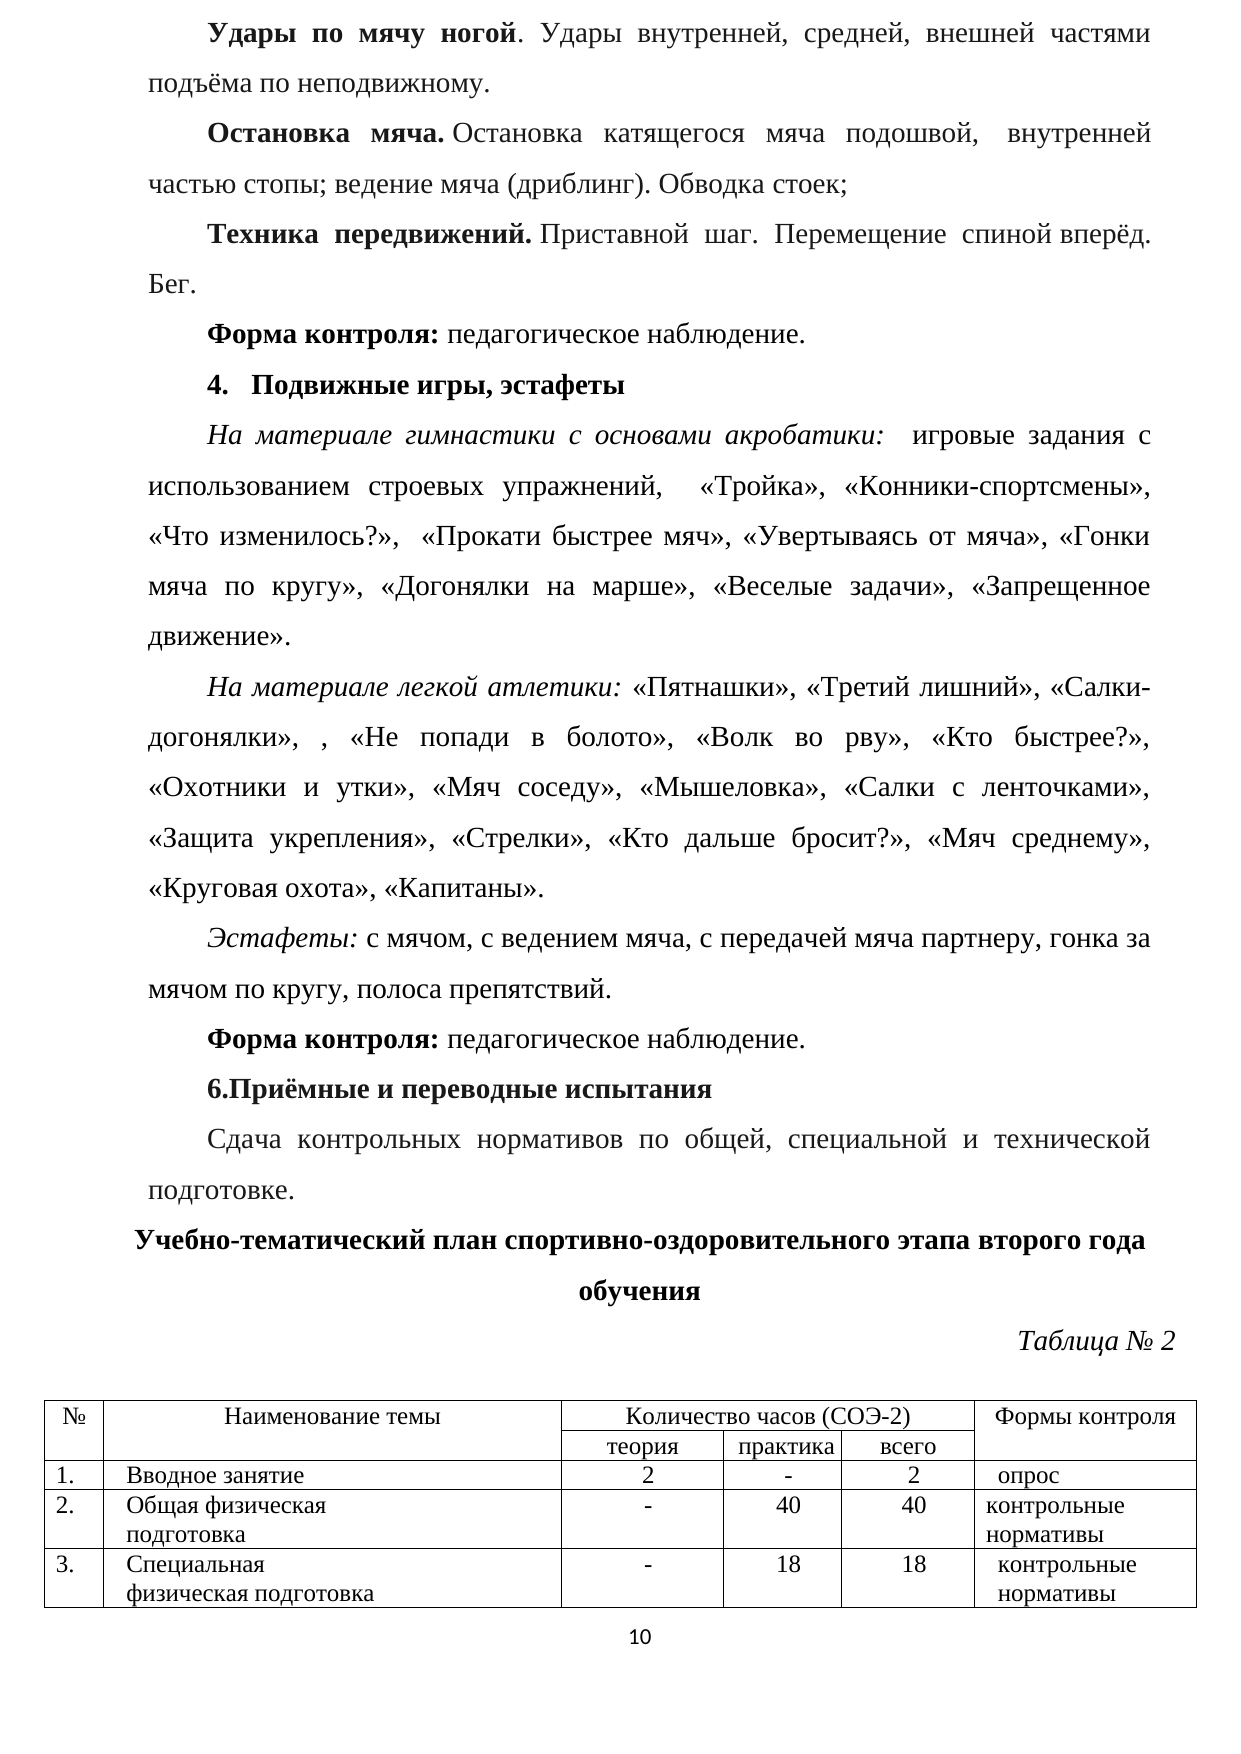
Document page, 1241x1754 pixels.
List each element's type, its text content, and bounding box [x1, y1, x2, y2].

table_cell - [562, 1549, 723, 1607]
table_cell 40 [724, 1490, 841, 1548]
table_cell 2 [842, 1461, 974, 1489]
table_cell 18 [724, 1549, 841, 1607]
table_cell теория [562, 1431, 723, 1459]
table_cell всего [842, 1431, 974, 1459]
text Эстафеты: с мячом, с ведением мяча, с передачей мяча партнеру, гонка за мячом по кругу, полоса препятствий. [148, 920, 1151, 1004]
table_cell 2 [562, 1461, 723, 1489]
table_cell контрольные нормативы [975, 1549, 1196, 1607]
table_cell - [724, 1461, 841, 1489]
subtitle Учебно-тематический план спортивно-оздоровительного этапа второго года обучения [103, 1222, 1176, 1306]
table_cell 1. [45, 1461, 103, 1489]
table_cell 2. [45, 1490, 103, 1548]
table_cell Общая физическая подготовка [104, 1490, 561, 1548]
table_cell 40 [842, 1490, 974, 1548]
table_header Наименование темы [104, 1401, 561, 1459]
table_header № [45, 1401, 103, 1459]
table_cell Вводное занятие [104, 1461, 561, 1489]
table_cell 18 [842, 1549, 974, 1607]
text Форма контроля: педагогическое наблюдение. [148, 1021, 1151, 1054]
text Таблица № 2 [103, 1323, 1176, 1356]
table_header Количество часов (СОЭ-2) [562, 1401, 974, 1430]
text Удары по мячу ногой. Удары внутренней, средней, внешней частями подъёма по неподвижному. [148, 15, 1151, 99]
text 6.Приёмные и переводные испытания [148, 1071, 1151, 1105]
table_cell - [562, 1490, 723, 1548]
text Техника передвижений. Приставной шаг. Перемещение спиной вперёд. Бег. [148, 216, 1151, 300]
table_header Формы контроля [975, 1401, 1196, 1459]
text На материале гимнастики с основами акробатики: игровые задания с использованием строевых упражнений, «Тройка», «Конники-спортсмены», «Что изменилось?», «Прокати быстрее мяч», «Увертываясь от мяча», «Гонки мяча по кругу», «Догонялки на марше», «Веселые задачи», «Запрещенное движение». [148, 417, 1151, 652]
table_cell Специальная физическая подготовка [104, 1549, 561, 1607]
table_cell опрос [975, 1461, 1196, 1489]
text Остановка мяча. Остановка катящегося мяча подошвой, внутренней частью стопы; ведение мяча (дриблинг). Обводка стоек; [148, 115, 1151, 199]
text Форма контроля: педагогическое наблюдение. [148, 317, 1151, 350]
table_cell 3. [45, 1549, 103, 1607]
list Подвижные игры, эстафеты [148, 367, 1151, 401]
table_cell контрольные нормативы [975, 1490, 1196, 1548]
table_cell практика [724, 1431, 841, 1459]
text Сдача контрольных нормативов по общей, специальной и технической подготовке. [148, 1122, 1151, 1206]
text На материале легкой атлетики: «Пятнашки», «Третий лишний», «Салки-догонялки», , «Не попади в болото», «Волк во рву», «Кто быстрее?», «Охотники и утки», «Мяч соседу», «Мышеловка», «Салки с ленточками», «Защита укрепления», «Стрелки», «Кто дальше бросит?», «Мяч среднему», «Круговая охота», «Капитаны». [148, 669, 1151, 904]
